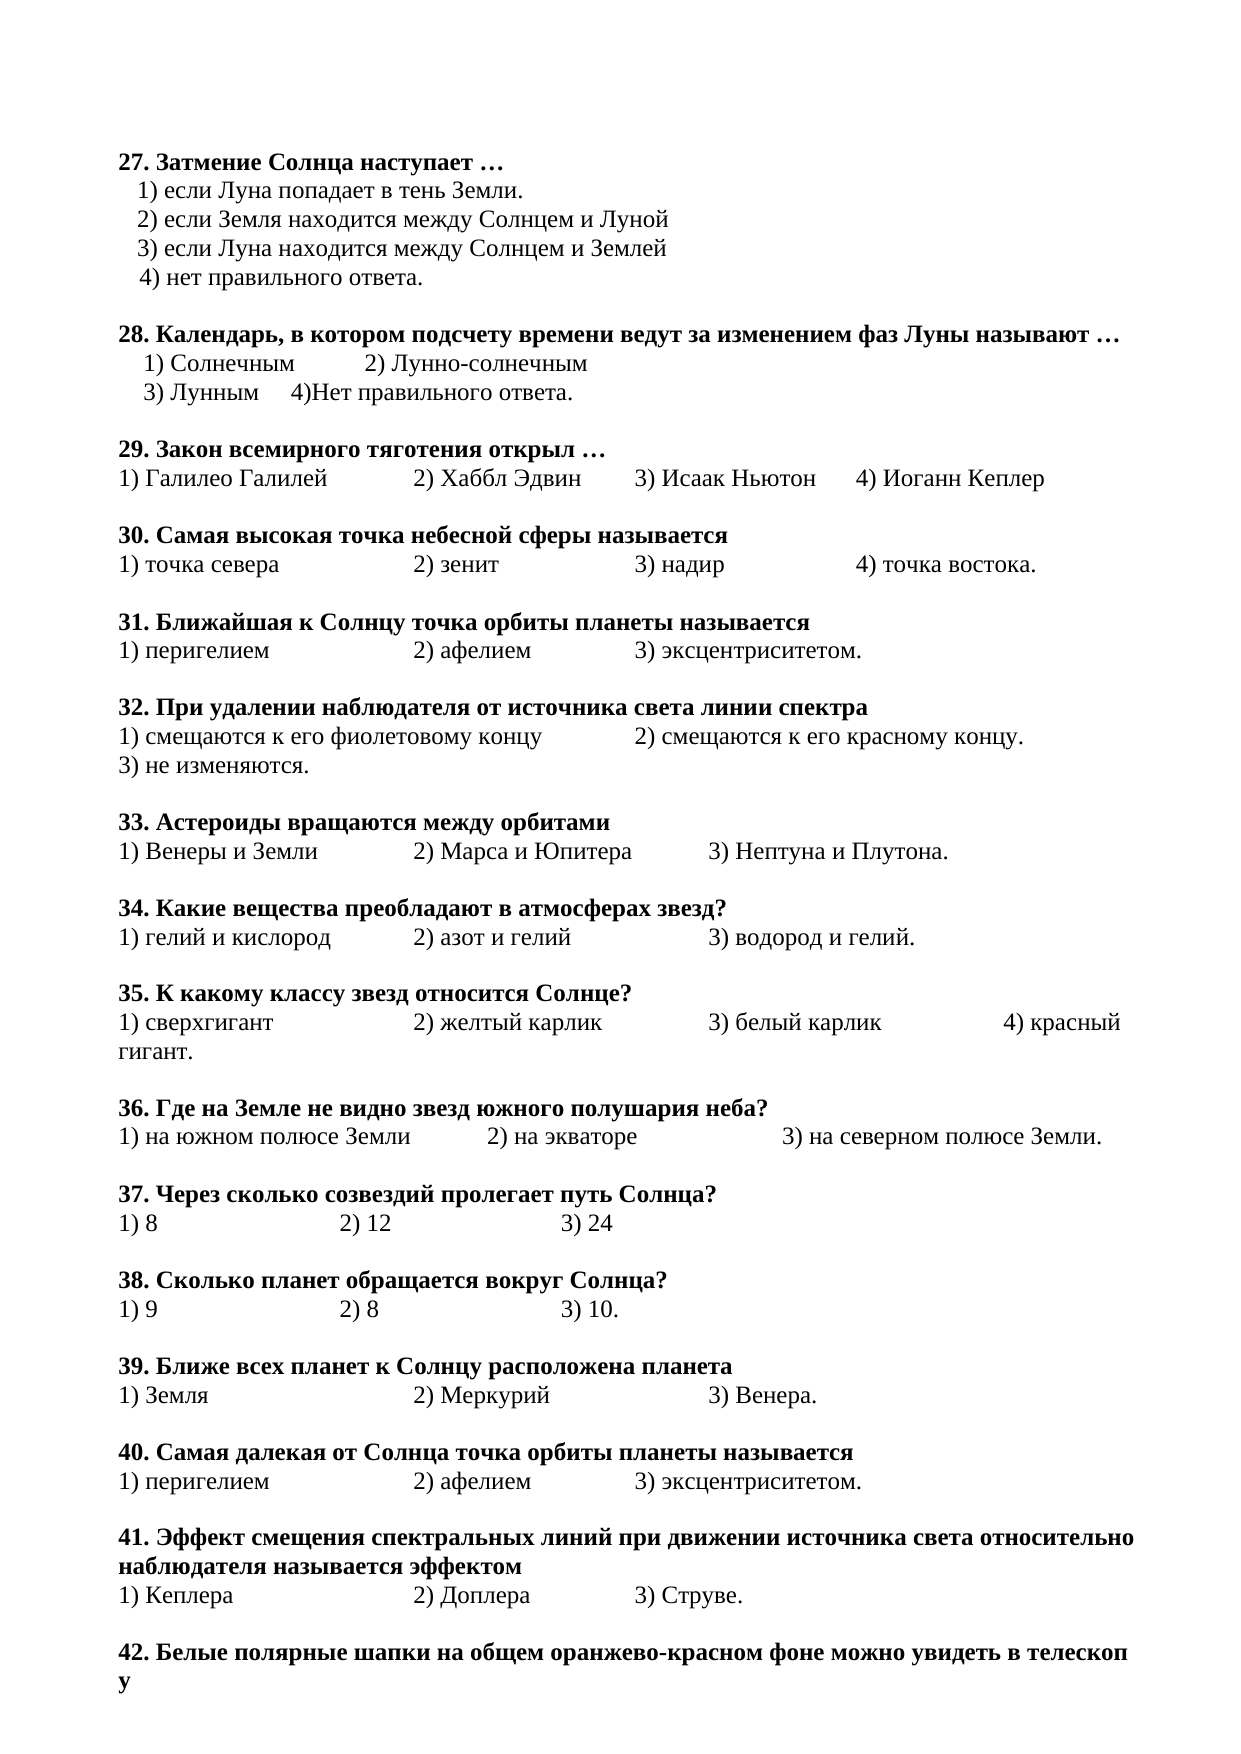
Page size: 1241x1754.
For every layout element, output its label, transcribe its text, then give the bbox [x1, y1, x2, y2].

text 31. Ближайшая к Солнцу точка орбиты планеты называется 1) перигелием 2) афелием 3) эксцентриситетом. [118, 607, 1152, 692]
text 3) Лунным 4)Нет правильного ответа. [118, 377, 1152, 406]
text 4) нет правильного ответа. [133, 262, 1152, 291]
text 37. Через сколько созвездий пролегает путь Солнца? 1) 8 2) 12 3) 24 [118, 1150, 1152, 1236]
text 35. К какому классу звезд относится Солнце? 1) сверхгигант 2) желтый карлик 3) белый карлик 4) красный гигант. [118, 978, 1152, 1093]
text 3) если Луна находится между Солнцем и Землей [118, 233, 1152, 262]
text 2) если Земля находится между Солнцем и Луной [118, 204, 1152, 233]
text 1) Солнечным 2) Лунно-солнечным [118, 348, 1152, 377]
text 32. При удалении наблюдателя от источника света линии спектра 1) смещаются к его фиолетовому концу 2) смещаются к его красному концу. 3) не изменяются. 33. Астероиды вращаются между орбитами 1) Венеры и Земли 2) Марса и Юпитера 3) Нептуна и Плутона. [118, 692, 1152, 893]
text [118, 1637, 1152, 1694]
text 36. Где на Земле не видно звезд южного полушария неба? 1) на южном полюсе Земли 2) на экваторе 3) на северном полюсе Земли. [118, 1093, 1152, 1150]
text 27. Затмение Солнца наступает … [118, 147, 1152, 176]
text 34. Какие вещества преобладают в атмосферах звезд? 1) гелий и кислород 2) азот и гелий 3) водород и гелий. [118, 893, 1152, 978]
text 1) Галилео Галилей 2) Хаббл Эдвин 3) Исаак Ньютон 4) Иоганн Кеплер [118, 463, 1152, 492]
text 28. Календарь, в котором подсчету времени ведут за изменением фаз Луны называют … [118, 319, 1152, 348]
text 38. Сколько планет обращается вокруг Солнца? 1) 9 2) 8 3) 10. 39. Ближе всех планет к Солнцу расположена планета 1) Земля 2) Меркурий 3) Венера. [118, 1265, 1152, 1437]
text 29. Закон всемирного тяготения открыл … [118, 434, 1152, 463]
text 40. Самая далекая от Солнца точка орбиты планеты называется 1) перигелием 2) афелием 3) эксцентриситетом. [118, 1437, 1152, 1522]
text 30. Самая высокая точка небесной сферы называется 1) точка севера 2) зенит 3) надир 4) точка востока. [118, 521, 1152, 578]
text 1) если Луна попадает в тень Земли. [118, 176, 1152, 204]
text 41. Эффект смещения спектральных линий при движении источника света относительно наблюдателя называется эффектом 1) Кеплера 2) Доплера 3) Струве. [118, 1522, 1152, 1637]
